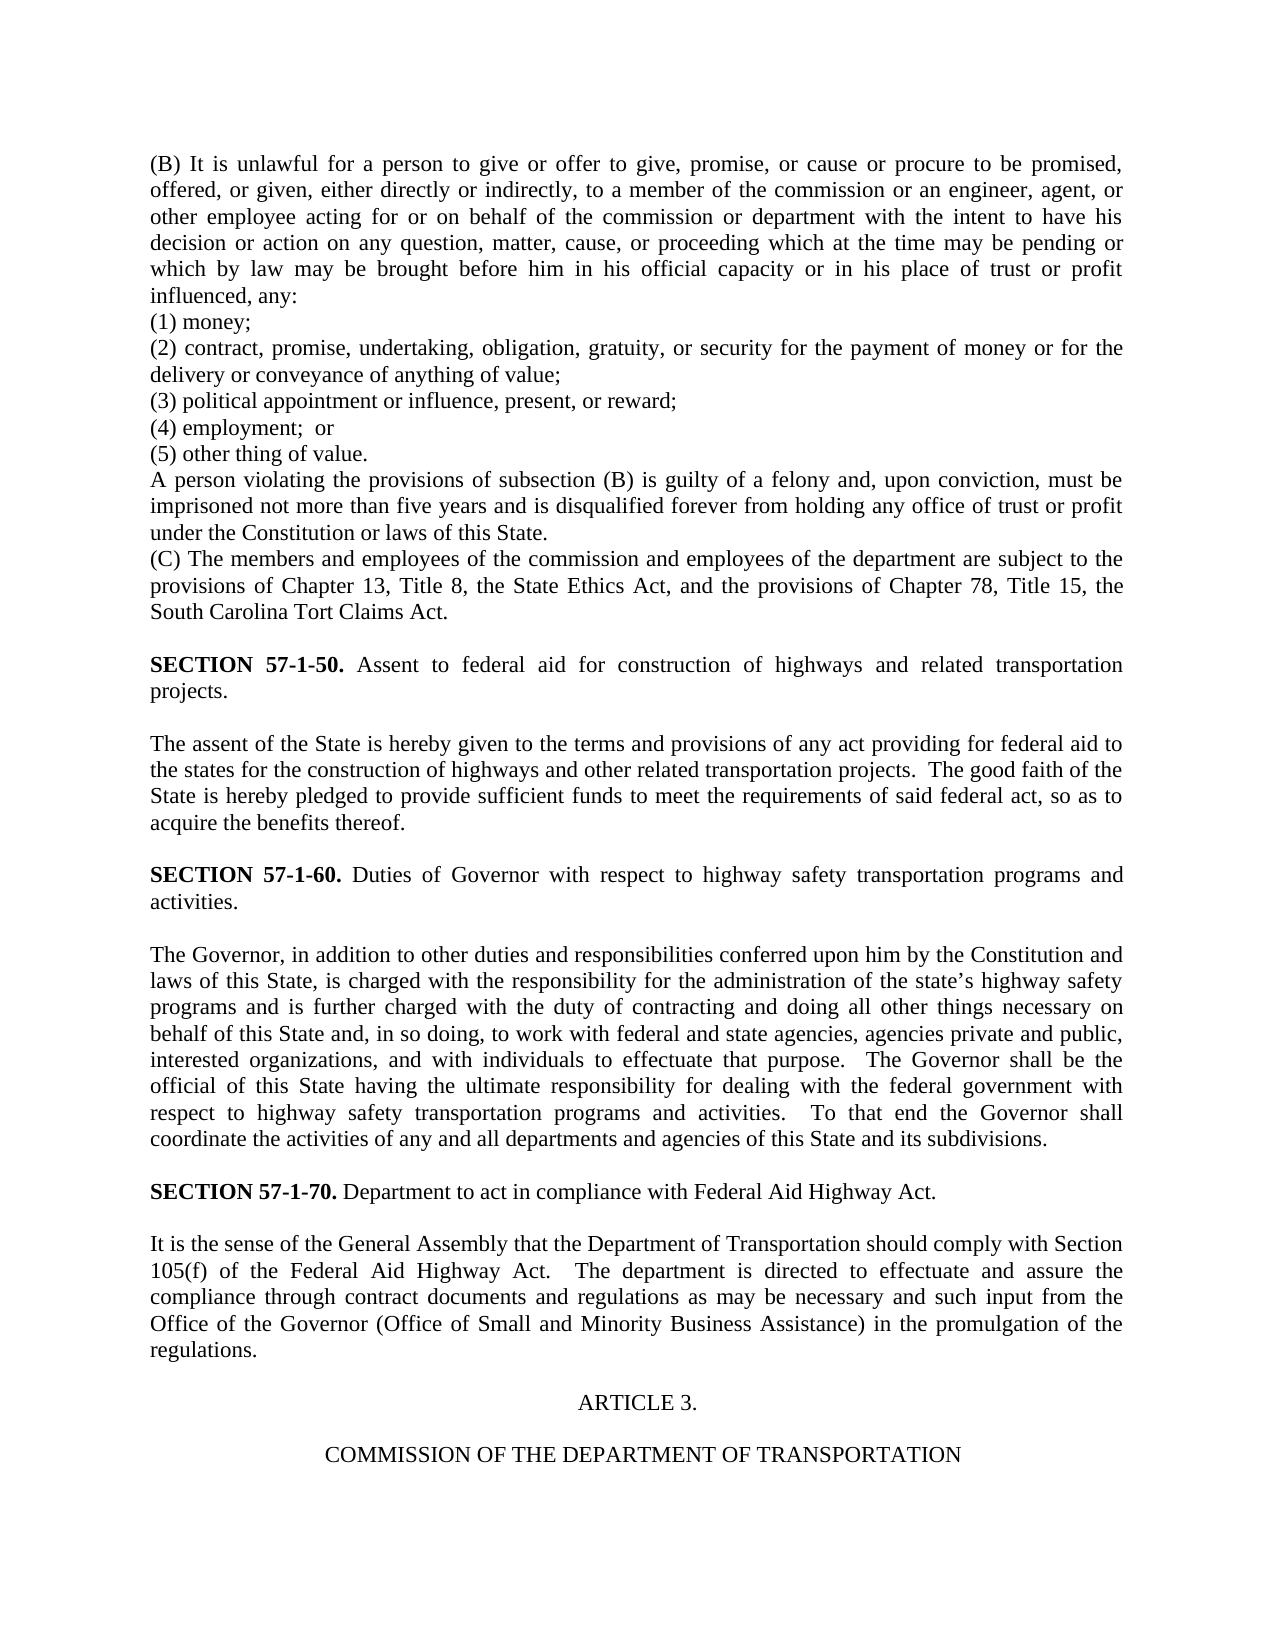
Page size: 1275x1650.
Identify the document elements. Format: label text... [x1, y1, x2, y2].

text SECTION 57-1-60. Duties of Governor with respect to highway safety transportation programs and activities. [150, 862, 1125, 914]
text COMMISSION OF THE DEPARTMENT OF TRANSPORTATION [150, 1441, 1125, 1468]
text It is the sense of the General Assembly that the Department of Transportation should comply with Section 105(f) of the Federal Aid Highway Act. The department is directed to effectuate and assure the compliance through contract documents and regulations as may be necessary and such input from the Office of the Governor (Office of Small and Minority Business Assistance) in the promulgation of the regulations. [150, 1231, 1125, 1362]
text The Governor, in addition to other duties and responsibilities conferred upon him by the Constitution and laws of this State, is charged with the responsibility for the administration of the state’s highway safety programs and is further charged with the duty of contracting and doing all other things necessary on behalf of this State and, in so doing, to work with federal and state agencies, agencies private and public, interested organizations, and with individuals to effectuate that purpose. The Governor shall be the official of this State having the ultimate responsibility for dealing with the federal government with respect to highway safety transportation programs and activities. To that end the Governor shall coordinate the activities of any and all departments and agencies of this State and its subdivisions. [150, 941, 1125, 1151]
text (1) money; [150, 308, 1125, 334]
text (B) It is unlawful for a person to give or offer to give, promise, or cause or procure to be promised, offered, or given, either directly or indirectly, to a member of the commission or an engineer, agent, or other employee acting for or on behalf of the commission or department with the intent to have his decision or action on any question, matter, cause, or proceeding which at the time may be pending or which by law may be brought before him in his official capacity or in his place of trust or profit influenced, any: [150, 150, 1125, 308]
text SECTION 57-1-50. Assent to federal aid for construction of highways and related transportation projects. [150, 651, 1125, 703]
text (3) political appointment or influence, present, or reward; [150, 387, 1125, 413]
text A person violating the provisions of subsection (B) is guilty of a felony and, upon conviction, must be imprisoned not more than five years and is disqualified forever from holding any office of trust or profit under the Constitution or laws of this State. [150, 466, 1125, 545]
text (5) other thing of value. [150, 440, 1125, 466]
text (C) The members and employees of the commission and employees of the department are subject to the provisions of Chapter 13, Title 8, the State Ethics Act, and the provisions of Chapter 78, Title 15, the South Carolina Tort Claims Act. [150, 545, 1125, 624]
text ARTICLE 3. [150, 1389, 1125, 1415]
text SECTION 57-1-70. Department to act in compliance with Federal Aid Highway Act. [150, 1178, 1125, 1204]
text The assent of the State is hereby given to the terms and provisions of any act providing for federal aid to the states for the construction of highways and other related transportation projects. The good faith of the State is hereby pledged to provide sufficient funds to meet the requirements of said federal act, so as to acquire the benefits thereof. [150, 730, 1125, 835]
text (4) employment; or [150, 413, 1125, 440]
